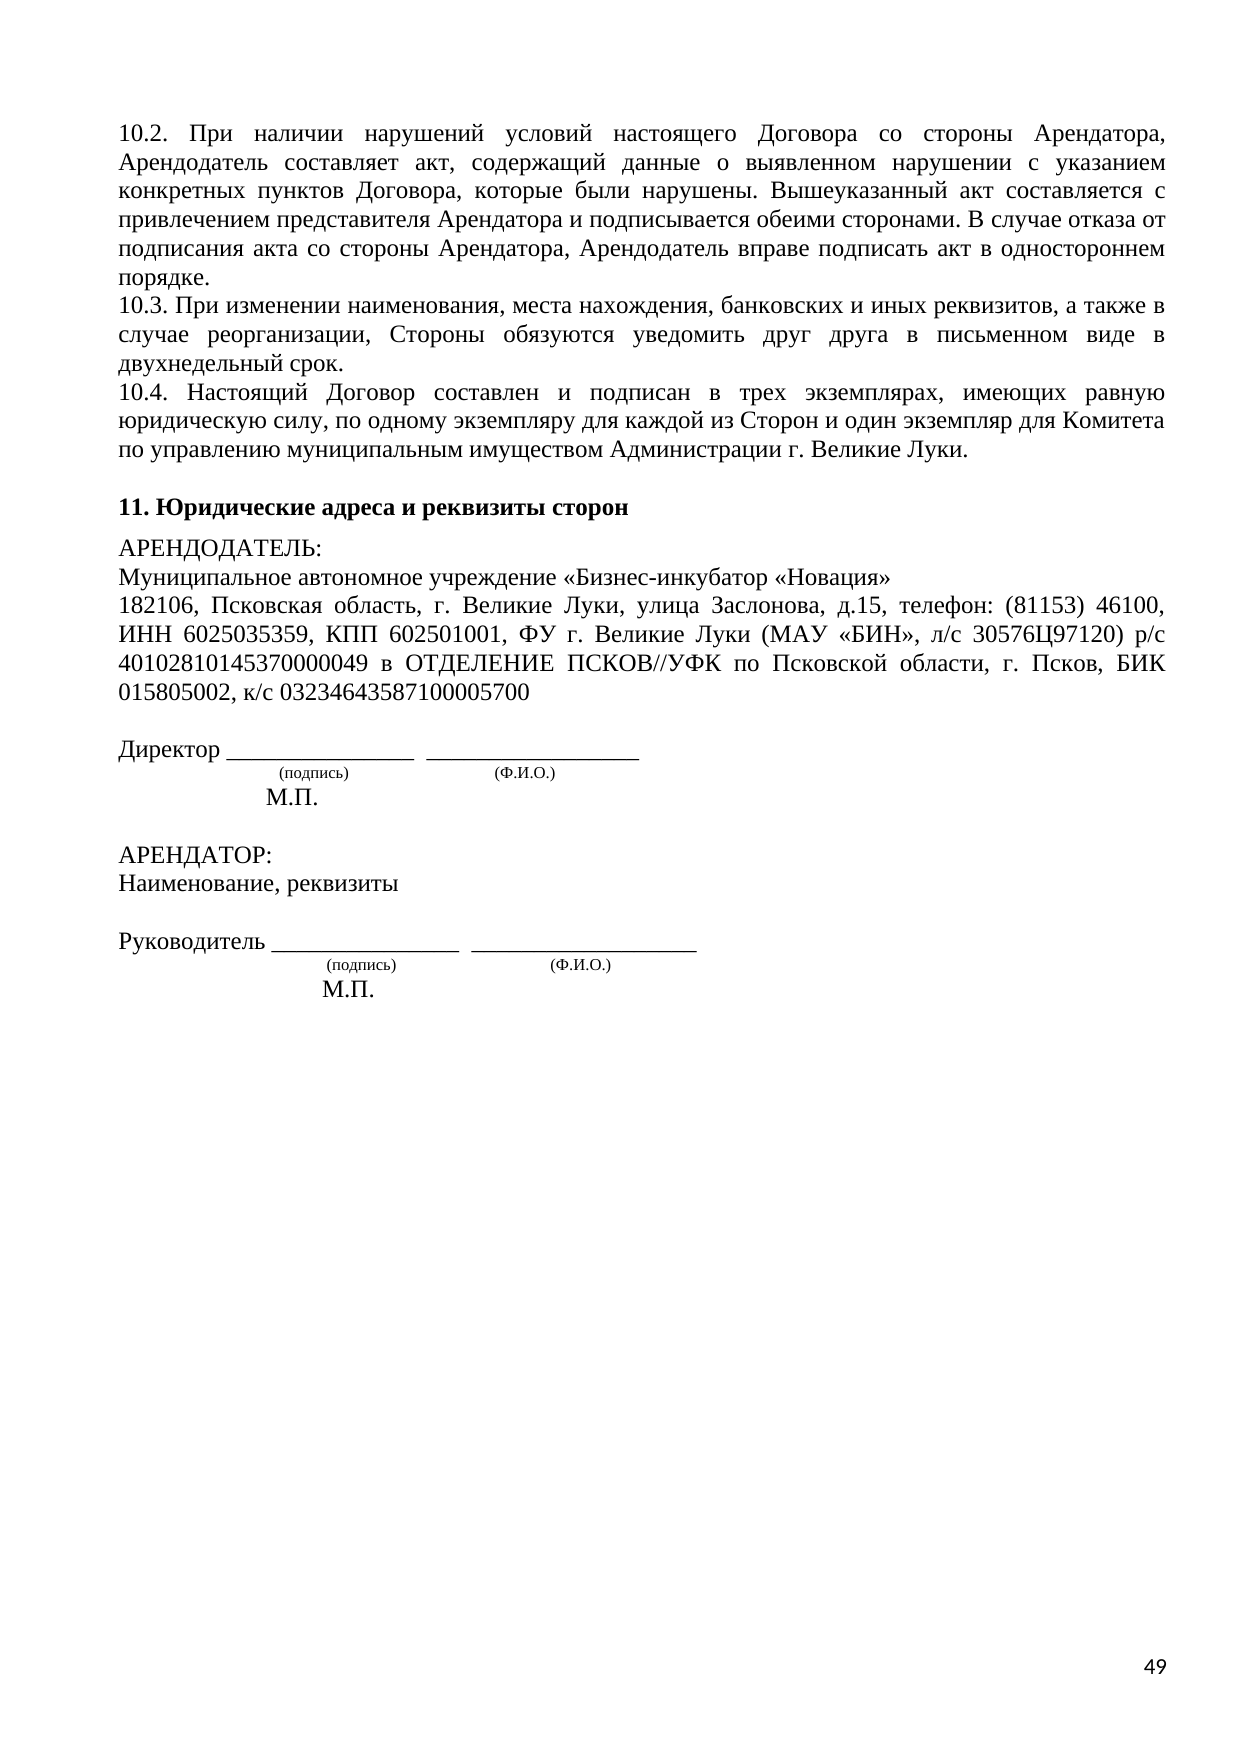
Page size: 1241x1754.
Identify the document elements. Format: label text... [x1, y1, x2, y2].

text Директор _______________ _________________ [118, 734, 1167, 763]
text М.П. [192, 782, 1167, 811]
text М.П. [192, 974, 1167, 1003]
text Наименование, реквизиты [118, 868, 1167, 897]
text 10.4. Настоящий Договор составлен и подписан в трех экземплярах, имеющих равную юридическую силу, по одному экземпляру для каждой из Сторон и один экземпляр для Комитета по управлению муниципальным имуществом Администрации г. Великие Луки. [118, 377, 1167, 463]
text 11. Юридические адреса и реквизиты сторон [118, 492, 1167, 521]
text Муниципальное автономное учреждение «Бизнес-инкубатор «Новация» [118, 562, 1167, 591]
text (подпись) (Ф.И.О.) [118, 763, 1167, 782]
text АРЕНДАТОР: [118, 840, 1167, 868]
text Руководитель _______________ __________________ [118, 926, 1167, 955]
text 10.2. При наличии нарушений условий настоящего Договора со стороны Арендатора, Арендодатель составляет акт, содержащий данные о выявленном нарушении с указанием конкретных пунктов Договора, которые были нарушены. Вышеуказанный акт составляется с привлечением представителя Арендатора и подписывается обеими сторонами. В случае отказа от подписания акта со стороны Арендатора, Арендодатель вправе подписать акт в одностороннем порядке. [118, 118, 1167, 291]
text 10.3. При изменении наименования, места нахождения, банковских и иных реквизитов, а также в случае реорганизации, Стороны обязуются уведомить друг друга в письменном виде в двухнедельный срок. [118, 291, 1167, 377]
text АРЕНДОДАТЕЛЬ: [118, 533, 1167, 562]
text 182106, Псковская область, г. Великие Луки, улица Заслонова, д.15, телефон: (81153) 46100, ИНН 6025035359, КПП 602501001, ФУ г. Великие Луки (МАУ «БИН», л/с 30576Ц97120) р/с 40102810145370000049 в ОТДЕЛЕНИЕ ПСКОВ//УФК по Псковской области, г. Псков, БИК 015805002, к/с 03234643587100005700 [118, 591, 1167, 706]
text (подпись) (Ф.И.О.) [118, 955, 1167, 974]
